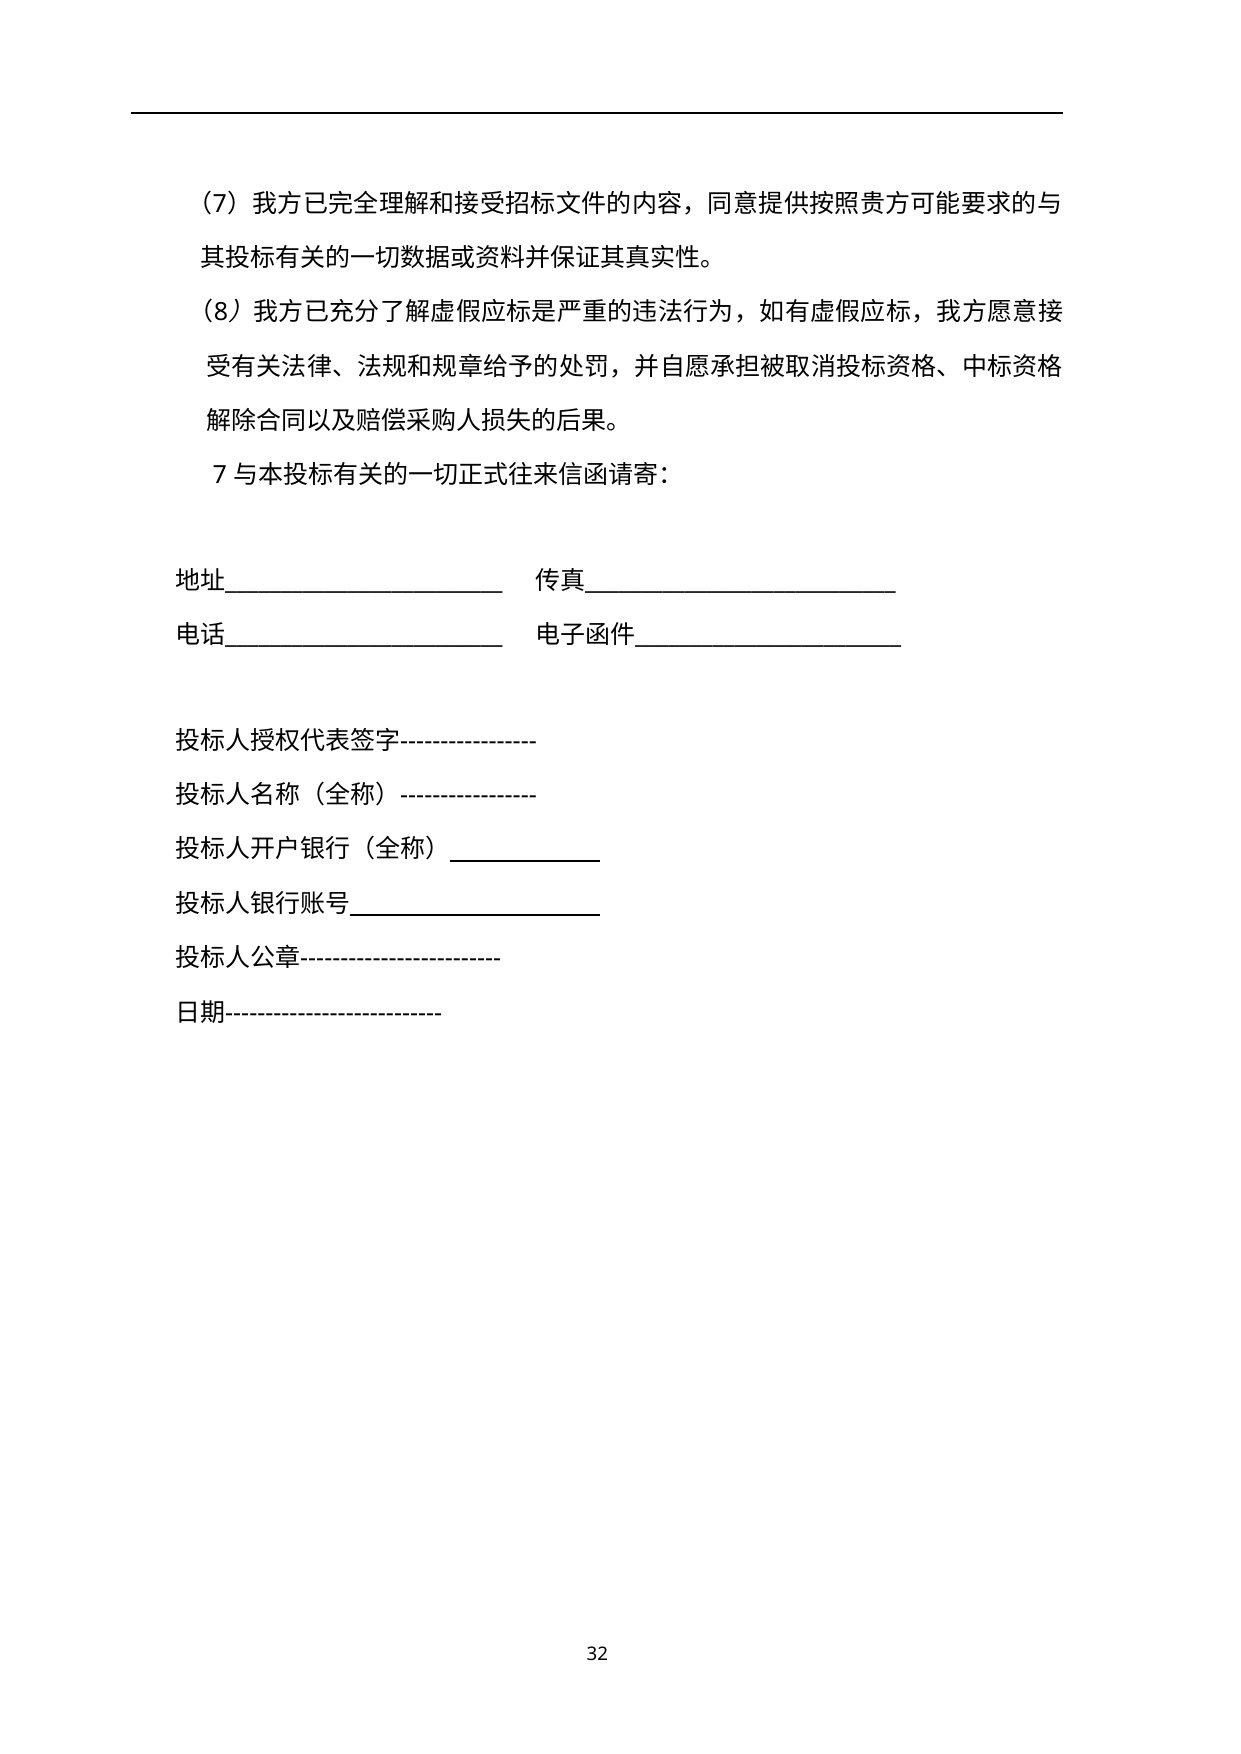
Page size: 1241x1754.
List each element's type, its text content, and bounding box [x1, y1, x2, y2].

text 投标人银行账号 [175, 883, 1063, 919]
text 投标人名称（全称）----------------- [175, 774, 1063, 811]
text （8）我方已充分了解虚假应标是严重的违法行为，如有虚假应标，我方愿意接受有关法律、法规和规章给予的处罚，并自愿承担被取消投标资格、中标资格、解除合同以及赔偿采购人损失的后果。 [181, 292, 1063, 437]
text 投标人开户银行（全称） [175, 829, 1063, 865]
text 电话_________________________ 电子函件________________________ [175, 615, 1063, 651]
text 投标人授权代表签字----------------- [175, 720, 1063, 756]
text 日期--------------------------- [175, 992, 1063, 1028]
text 投标人公章------------------------- [175, 938, 1063, 974]
text 7 与本投标有关的一切正式往来信函请寄： [150, 455, 1063, 491]
text （7）我方已完全理解和接受招标文件的内容，同意提供按照贵方可能要求的与其投标有关的一切数据或资料并保证其真实性。 [187, 183, 1063, 274]
text 地址_________________________ 传真____________________________ [175, 560, 1063, 597]
